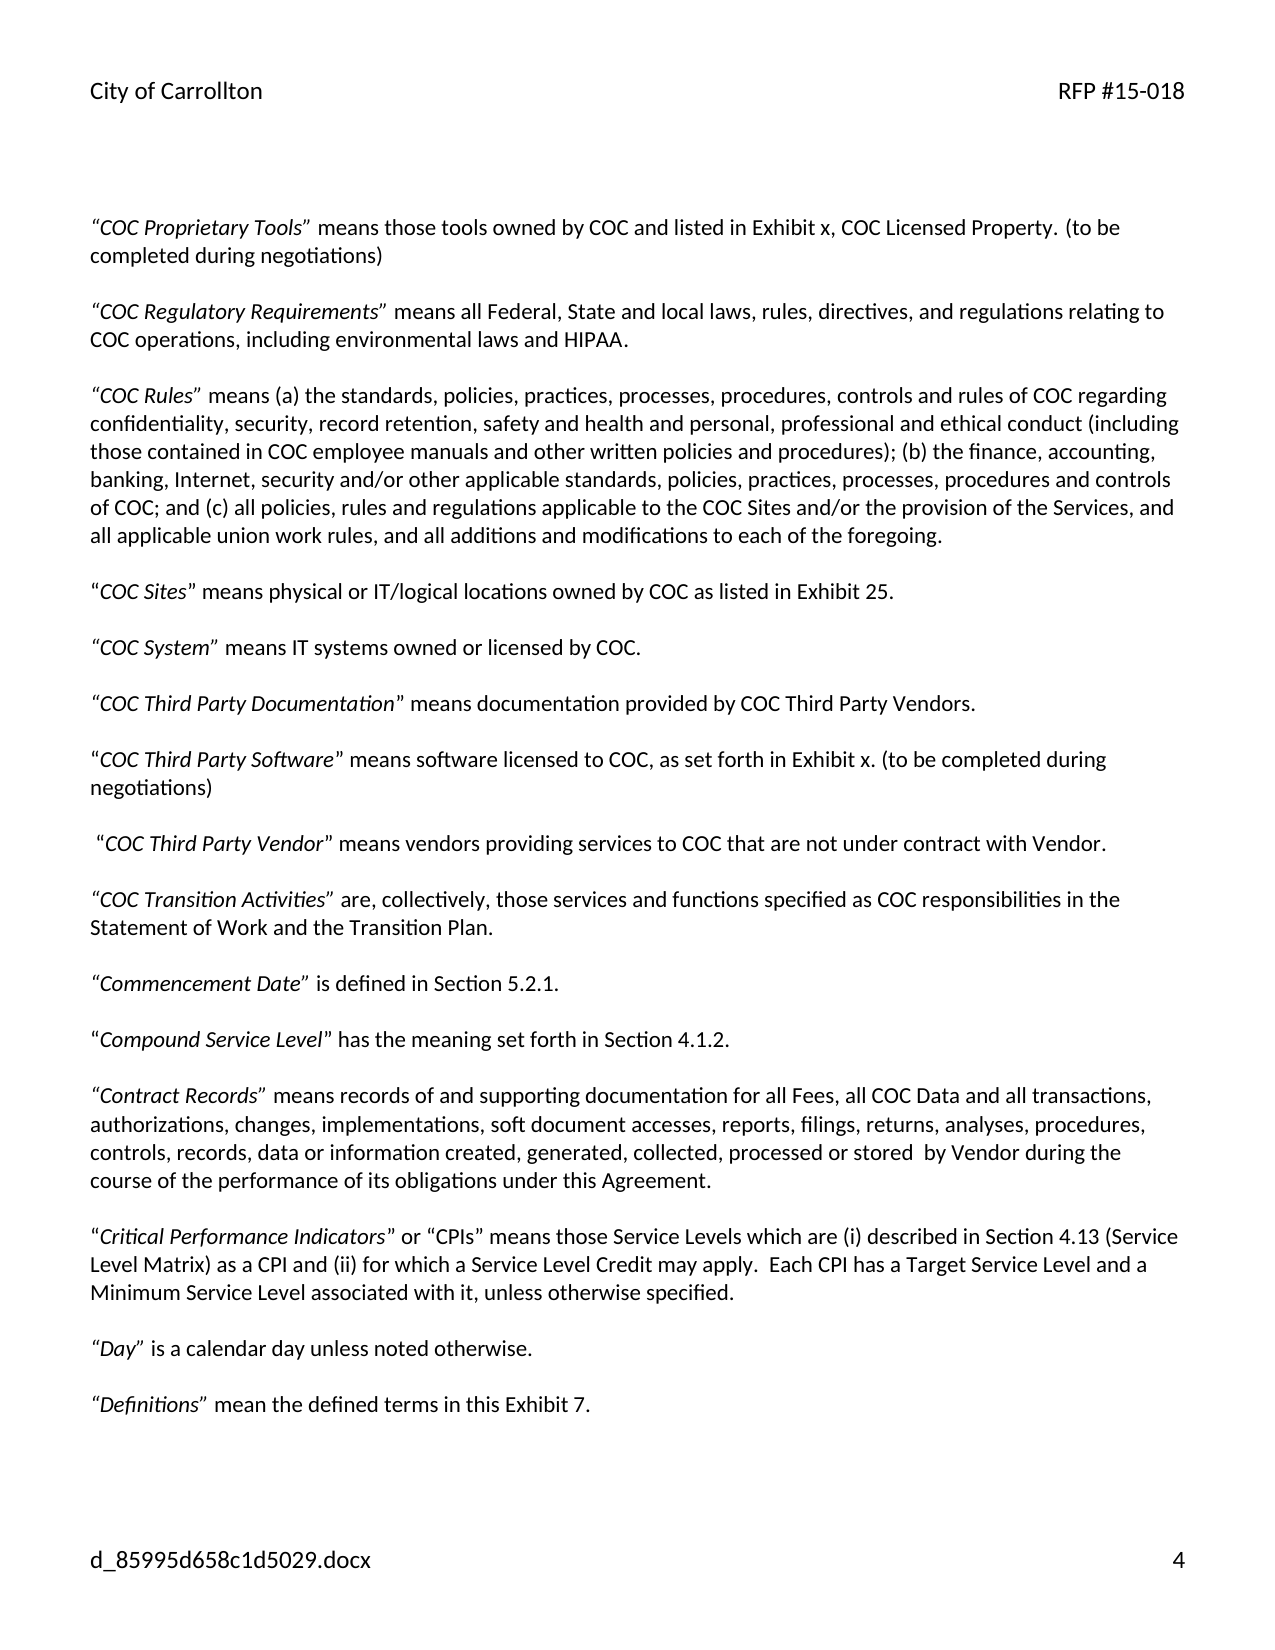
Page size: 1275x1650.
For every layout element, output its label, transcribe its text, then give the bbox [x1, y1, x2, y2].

text “Contract Records” means records of and supporting documentation for all Fees, all COC Data and all transactions, authorizations, changes, implementations, soft document accesses, reports, filings, returns, analyses, procedures, controls, records, data or information created, generated, collected, processed or stored by Vendor during the course of the performance of its obligations under this Agreement. [90, 1082, 1185, 1194]
text “COC Rules” means (a) the standards, policies, practices, processes, procedures, controls and rules of COC regarding confidentiality, security, record retention, safety and health and personal, professional and ethical conduct (including those contained in COC employee manuals and other written policies and procedures); (b) the finance, accounting, banking, Internet, security and/or other applicable standards, policies, practices, processes, procedures and controls of COC; and (c) all policies, rules and regulations applicable to the COC Sites and/or the provision of the Services, and all applicable union work rules, and all additions and modifications to each of the foregoing. [90, 381, 1185, 549]
text “COC Proprietary Tools” means those tools owned by COC and listed in Exhibit x, COC Licensed Property. (to be completed during negotiations) [90, 213, 1185, 269]
text “COC Regulatory Requirements” means all Federal, State and local laws, rules, directives, and regulations relating to COC operations, including environmental laws and HIPAA. [90, 297, 1185, 353]
text “Commencement Date” is defined in Section 5.2.1. [90, 969, 1185, 998]
text “Critical Performance Indicators” or “CPIs” means those Service Levels which are (i) described in Section 4.13 (Service Level Matrix) as a CPI and (ii) for which a Service Level Credit may apply. Each CPI has a Target Service Level and a Minimum Service Level associated with it, unless otherwise specified. [90, 1222, 1185, 1306]
text “COC Transition Activities” are, collectively, those services and functions specified as COC responsibilities in the Statement of Work and the Transition Plan. [90, 886, 1185, 942]
text “COC Sites” means physical or IT/logical locations owned by COC as listed in Exhibit 25. [90, 577, 1185, 605]
text “Definitions” mean the defined terms in this Exhibit 7. [90, 1390, 1185, 1418]
text “COC Third Party Vendor” means vendors providing services to COC that are not under contract with Vendor. [90, 829, 1185, 857]
text “Day” is a calendar day unless noted otherwise. [90, 1334, 1185, 1362]
text “COC Third Party Software” means software licensed to COC, as set forth in Exhibit x. (to be completed during negotiations) [90, 745, 1185, 801]
text “COC System” means IT systems owned or licensed by COC. [90, 633, 1185, 661]
text “Compound Service Level” has the meaning set forth in Section 4.1.2. [90, 1026, 1185, 1054]
text “COC Third Party Documentation” means documentation provided by COC Third Party Vendors. [90, 689, 1185, 717]
